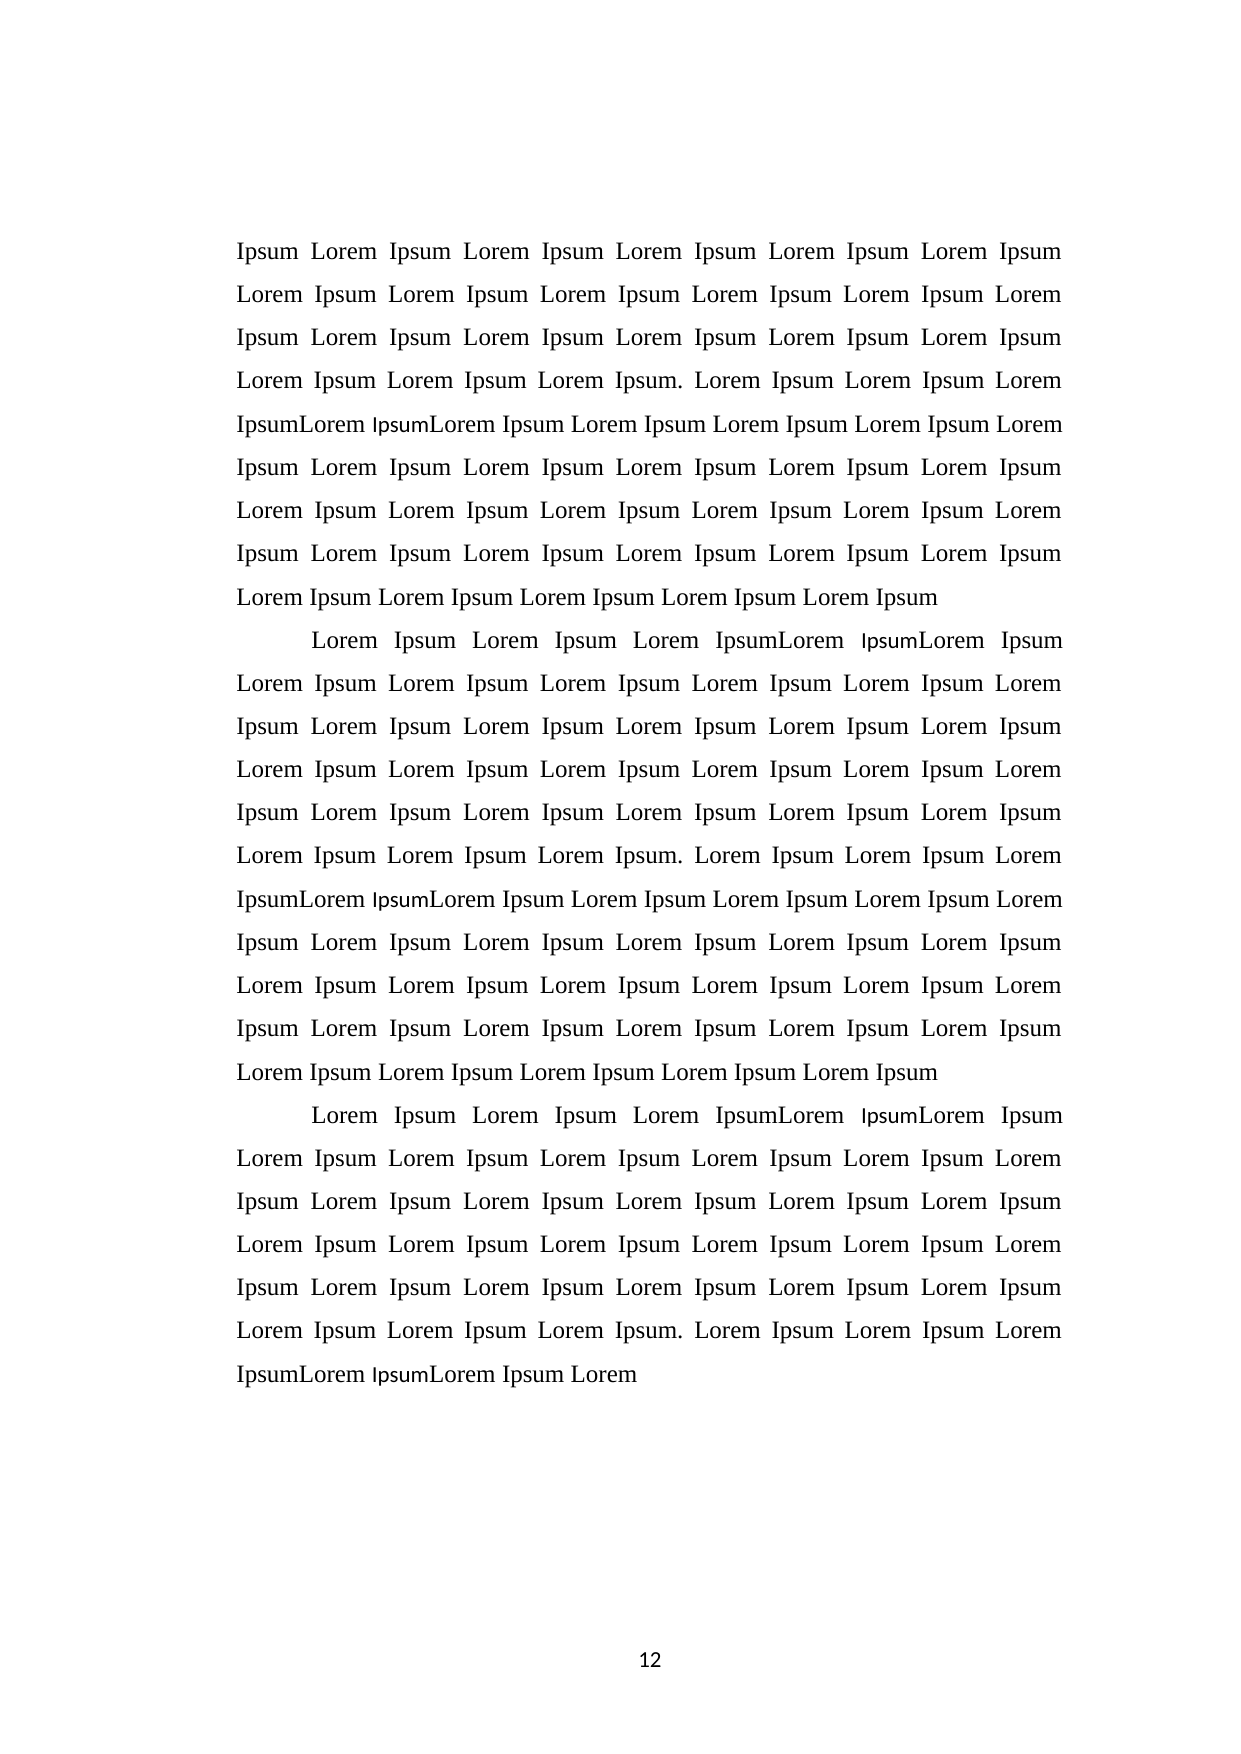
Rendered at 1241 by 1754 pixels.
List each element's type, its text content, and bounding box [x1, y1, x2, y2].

text Lorem Ipsum Lorem Ipsum Lorem IpsumLorem IpsumLorem Ipsum Lorem Ipsum Lorem Ipsum Lorem Ipsum Lorem Ipsum Lorem Ipsum Lorem Ipsum Lorem Ipsum Lorem Ipsum Lorem Ipsum Lorem Ipsum Lorem Ipsum Lorem Ipsum Lorem Ipsum Lorem Ipsum Lorem Ipsum Lorem Ipsum Lorem Ipsum Lorem Ipsum Lorem Ipsum Lorem Ipsum Lorem Ipsum Lorem Ipsum Lorem Ipsum Lorem Ipsum Lorem Ipsum. Lorem Ipsum Lorem Ipsum Lorem IpsumLorem IpsumLorem Ipsum Lorem [236, 1100, 1063, 1388]
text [236, 236, 1063, 610]
